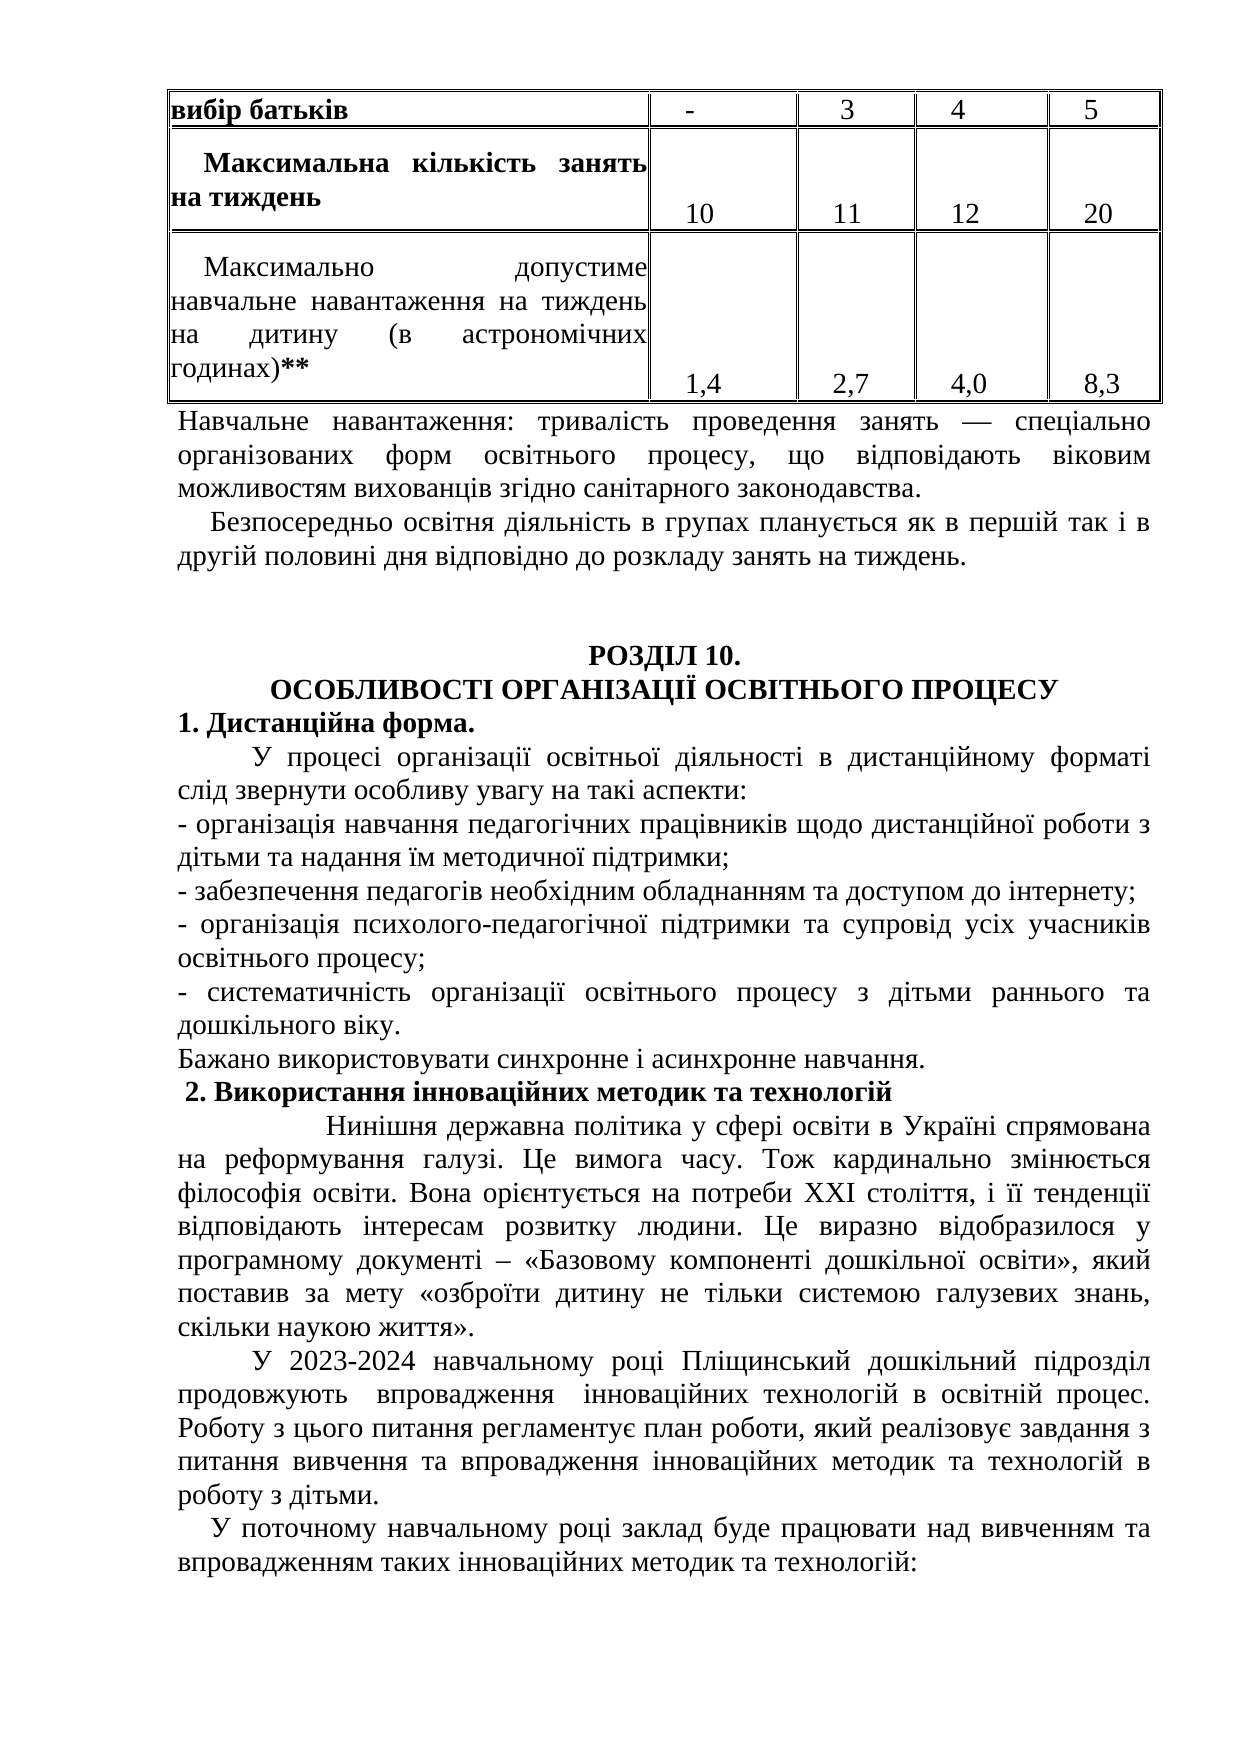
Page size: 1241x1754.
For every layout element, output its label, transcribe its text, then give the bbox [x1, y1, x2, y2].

text - організація психолого-педагогічної підтримки та супровід усіх учасників освітнього процесу; [177, 907, 1152, 974]
text У 2023-2024 навчальному році Пліщинський дошкільний підрозділ продовжують впровадження інноваційних технологій в освітній процес. Роботу з цього питання регламентує план роботи, який реалізовує завдання з питання вивчення та впровадження інноваційних методик та технологій в роботу з дітьми. [177, 1343, 1152, 1510]
text 1. Дистанційна форма. [177, 705, 1152, 739]
table_cell 12 [917, 129, 1047, 229]
table_cell 20 [1050, 125, 1160, 229]
text ОСОБЛИВОСТІ ОРГАНІЗАЦІЇ ОСВІТНЬОГО ПРОЦЕСУ [177, 672, 1152, 705]
text Нинішня державна політика у сфері освіти в Україні спрямована на реформування галузі. Це вимога часу. Тож кардинально змінюється філософія освіти. Вона орієнтується на потреби ХХІ століття, і її тенденції відповідають інтересам розвитку людини. Це виразно відобразилося у програмному документі – «Базовому компоненті дошкільної освіти», який поставив за мету «озброїти дитину не тільки системою галузевих знань, скільки наукою життя». [177, 1108, 1152, 1343]
table_cell Максимально допустиме навчальне навантаження на тиждень на дитину (в астрономічних годинах)** [170, 229, 650, 400]
table_cell 10 [651, 129, 796, 229]
text РОЗДІЛ 10. [177, 638, 1152, 672]
text У процесі організації освітньої діяльності в дистанційному форматі слід звернути особливу увагу на такі аспекти: [177, 739, 1152, 806]
text Бажано використовувати синхронне і асинхронне навчання. [177, 1041, 1152, 1074]
table_cell 11 [799, 129, 914, 229]
text - організація навчання педагогічних працівників щодо дистанційної роботи з дітьми та надання їм методичної підтримки; [177, 806, 1152, 873]
table_cell Максимальна кількість занять на тиждень [170, 125, 648, 229]
table_cell 5 [1049, 92, 1159, 125]
table_cell 4 [916, 92, 1048, 125]
table_cell 4,0 [916, 233, 1048, 400]
table_cell 8,3 [1049, 229, 1160, 400]
table_cell 1,4 [650, 233, 797, 400]
table_cell 3 [798, 92, 916, 125]
text У поточному навчальному році заклад буде працювати над вивченням та впровадженням таких інноваційних методик та технологій: [177, 1510, 1152, 1577]
text Навчальне навантаження: тривалість проведення занять — спеціально організованих форм освітнього процесу, що відповідають віковим можливостям вихованців згідно санітарного законодавства. [177, 404, 1152, 504]
text - забезпечення педагогів необхідним обладнанням та доступом до інтернету; [177, 873, 1152, 907]
text - систематичність організації освітнього процесу з дітьми раннього та дошкільного віку. [177, 974, 1152, 1041]
text 2. Використання інноваційних методик та технологій [177, 1074, 1152, 1108]
table_cell 2,7 [798, 233, 916, 400]
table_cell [170, 92, 650, 125]
text Безпосередньо освітня діяльність в групах планується як в першій так і в другій половині дня відповідно до розкладу занять на тиждень. [177, 504, 1152, 571]
table_cell - [650, 92, 797, 125]
